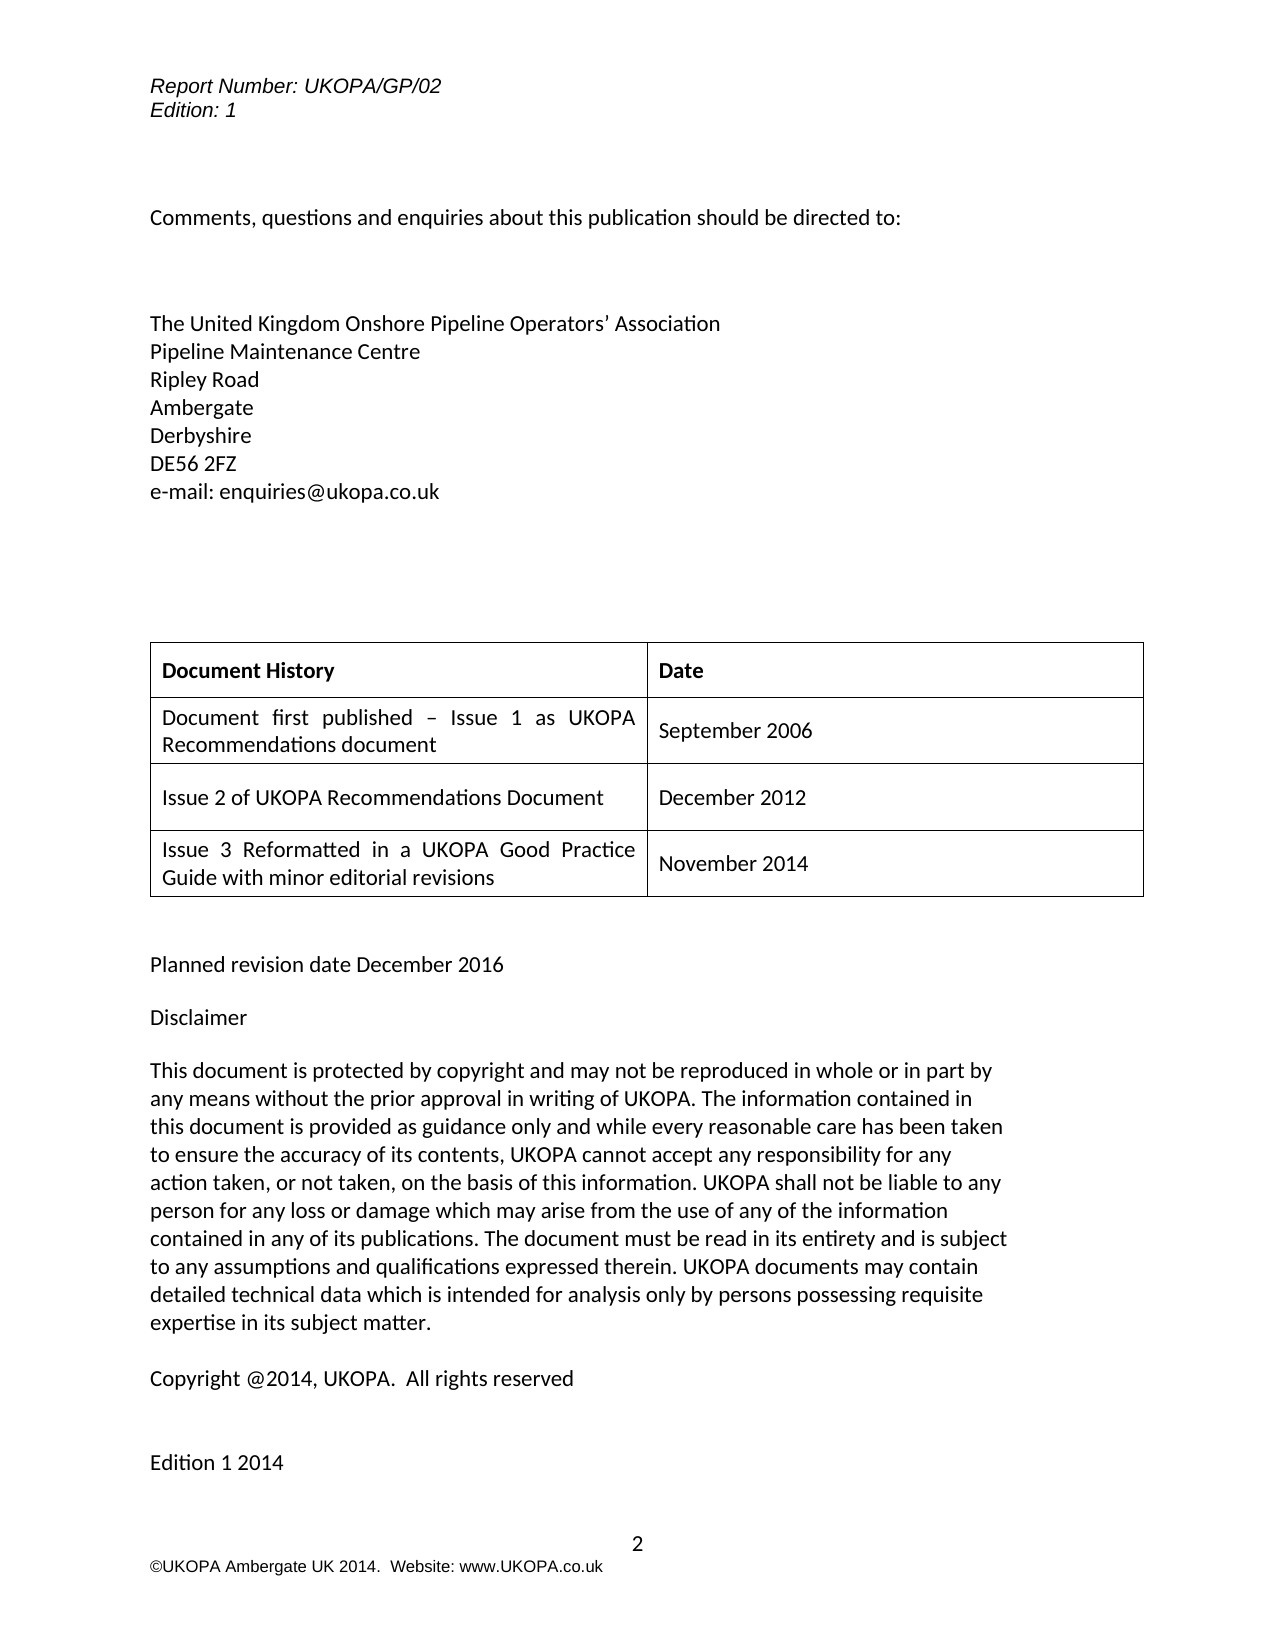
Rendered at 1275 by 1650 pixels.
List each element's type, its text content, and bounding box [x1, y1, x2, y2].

table_cell December 2012 [648, 764, 1143, 830]
table_header Date [648, 643, 1143, 697]
table_cell Issue 3 Reformatted in a UKOPA Good Practice Guide with minor editorial revisions [151, 831, 647, 896]
text to any assumptions and qualifications expressed therein. UKOPA documents may contain [150, 1252, 1125, 1280]
text any means without the prior approval in writing of UKOPA. The information contained in [150, 1084, 1125, 1112]
text Comments, questions and enquiries about this publication should be directed to: [150, 203, 1125, 231]
text Ambergate [150, 393, 1125, 421]
text Pipeline Maintenance Centre [150, 337, 1125, 365]
text Disclaimer [150, 1003, 1125, 1031]
text person for any loss or damage which may arise from the use of any of the information [150, 1196, 1125, 1224]
table_cell Document first published – Issue 1 as UKOPA Recommendations document [151, 698, 647, 763]
text This document is protected by copyright and may not be reproduced in whole or in part by [150, 1056, 1125, 1084]
text action taken, or not taken, on the basis of this information. UKOPA shall not be liable to any [150, 1168, 1125, 1196]
text to ensure the accuracy of its contents, UKOPA cannot accept any responsibility for any [150, 1140, 1125, 1168]
text Copyright @2014, UKOPA. All rights reserved [150, 1364, 1125, 1392]
text Planned revision date December 2016 [150, 950, 1125, 978]
text Ripley Road [150, 365, 1125, 393]
table_cell September 2006 [648, 698, 1143, 763]
text expertise in its subject matter. [150, 1308, 1125, 1336]
text DE56 2FZ [150, 449, 1125, 477]
text Derbyshire [150, 421, 1125, 449]
text contained in any of its publications. The document must be read in its entirety and is subject [150, 1224, 1125, 1252]
text e-mail: enquiries@ukopa.co.uk [150, 477, 1125, 505]
table_header Document History [151, 643, 647, 697]
text The United Kingdom Onshore Pipeline Operators’ Association [150, 309, 1125, 337]
table_cell November 2014 [648, 831, 1143, 896]
text detailed technical data which is intended for analysis only by persons possessing requisite [150, 1280, 1125, 1308]
text Edition 1 2014 [150, 1448, 1125, 1476]
text this document is provided as guidance only and while every reasonable care has been taken [150, 1112, 1125, 1140]
table_cell Issue 2 of UKOPA Recommendations Document [151, 764, 647, 830]
